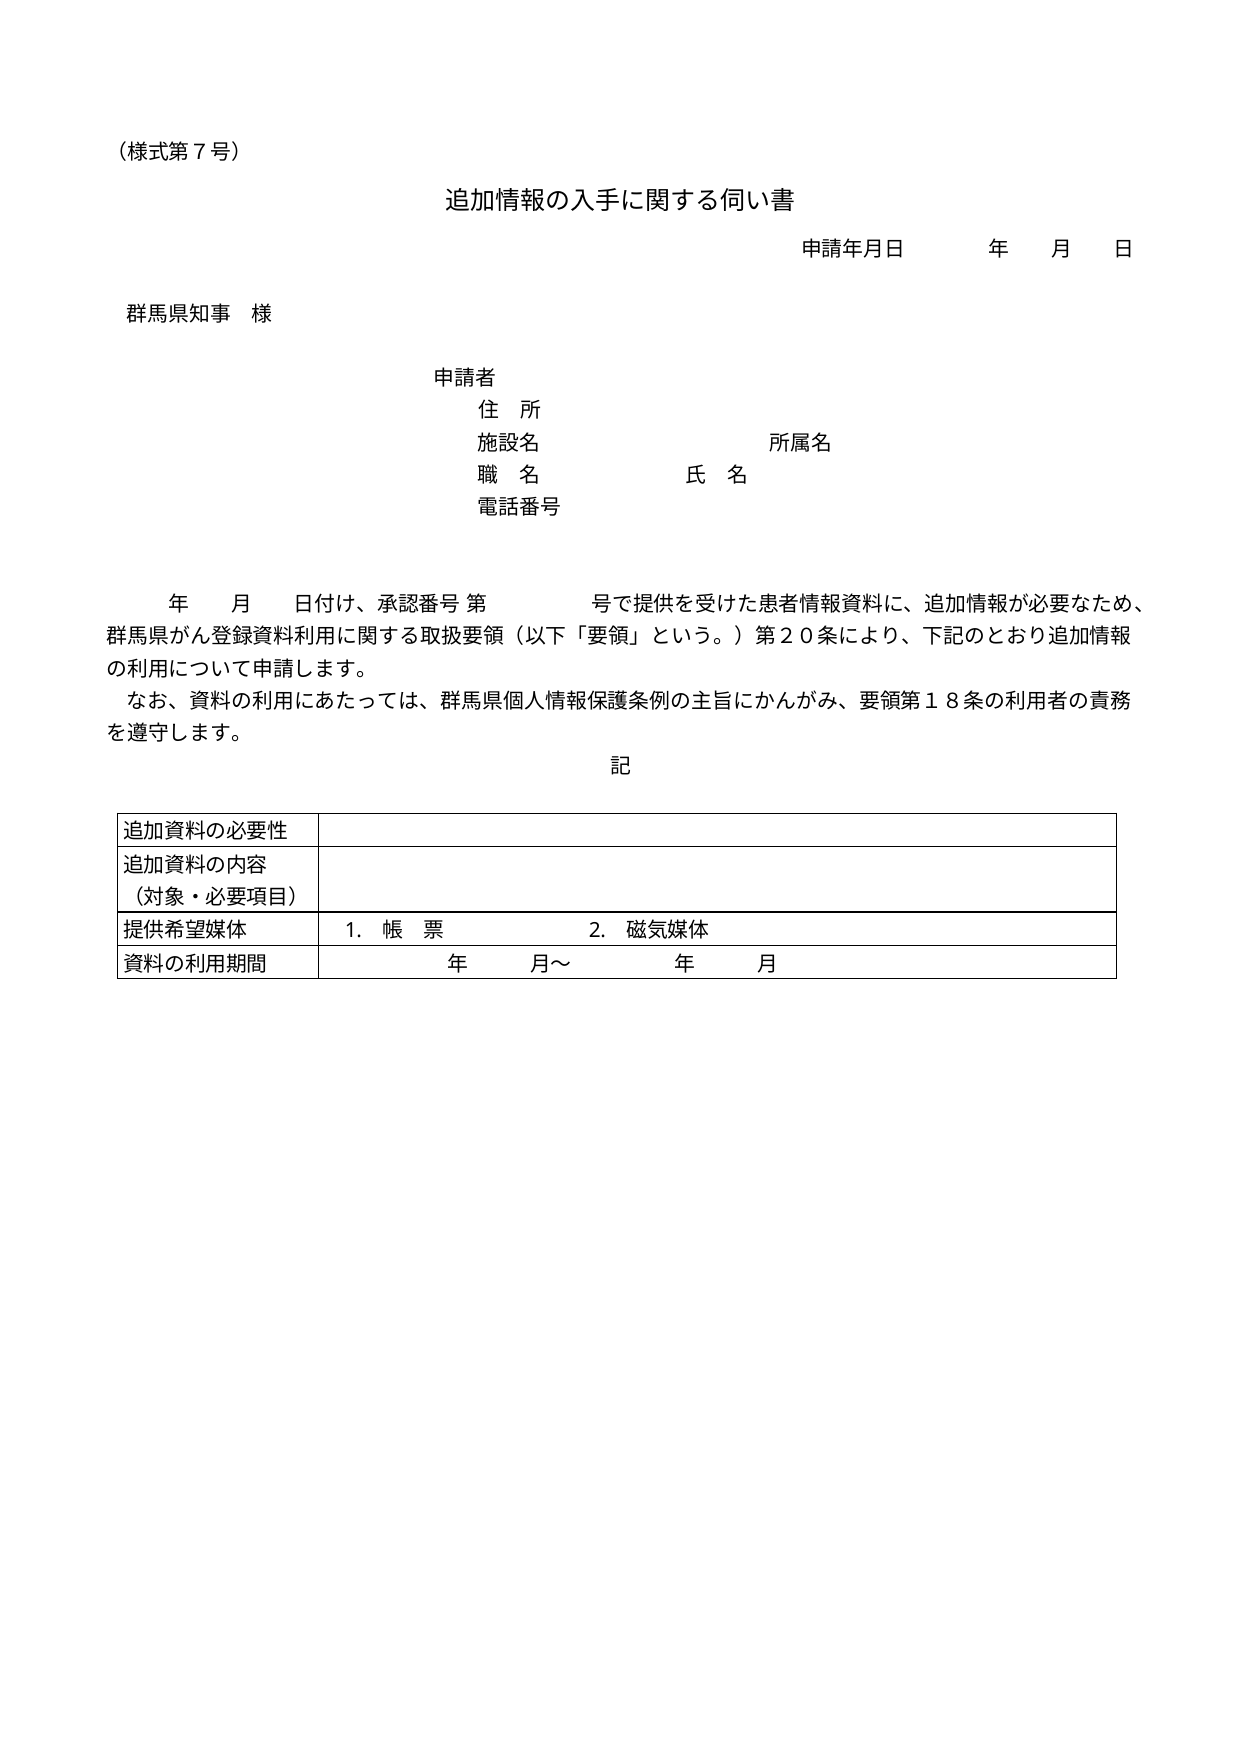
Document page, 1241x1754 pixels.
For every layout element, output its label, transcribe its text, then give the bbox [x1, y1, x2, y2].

text なお、資料の利用にあたっては、群馬県個人情報保護条例の主旨にかんがみ、要領第１８条の利用者の責務を遵守します。 [106, 683, 1134, 748]
table_header 追加資料の必要性 [118, 814, 318, 846]
table_cell 資料の利用期間 [118, 946, 318, 978]
text 電話番号 [106, 489, 1134, 522]
text 記 [106, 748, 1134, 780]
text 住 所 [479, 393, 1134, 425]
text 職 名 氏 名 [106, 457, 1134, 489]
text 申請者 [106, 360, 1134, 393]
table_cell 1. 帳 票 2. 磁気媒体 [319, 913, 1116, 945]
text 群馬県知事 様 [106, 296, 1134, 328]
text 施設名 所属名 [106, 425, 1134, 457]
text 申請年月日 年 月 日 [106, 231, 1134, 263]
table_cell 年 月～ 年 月 [319, 946, 1116, 978]
table_cell [319, 847, 1116, 911]
table_cell 追加資料の内容 （対象・必要項目） [118, 847, 318, 911]
table_header [319, 814, 1116, 846]
text 追加情報の入手に関する伺い書 [106, 167, 1134, 231]
text 年 月 日付け、承認番号 第 号で提供を受けた患者情報資料に、追加情報が必要なため、群馬県がん登録資料利用に関する取扱要領（以下「要領」という。）第２０条により、下記のとおり追加情報の利用について申請します。 [106, 586, 1134, 683]
table_cell 提供希望媒体 [118, 913, 318, 945]
text （様式第７号） [106, 134, 1134, 167]
